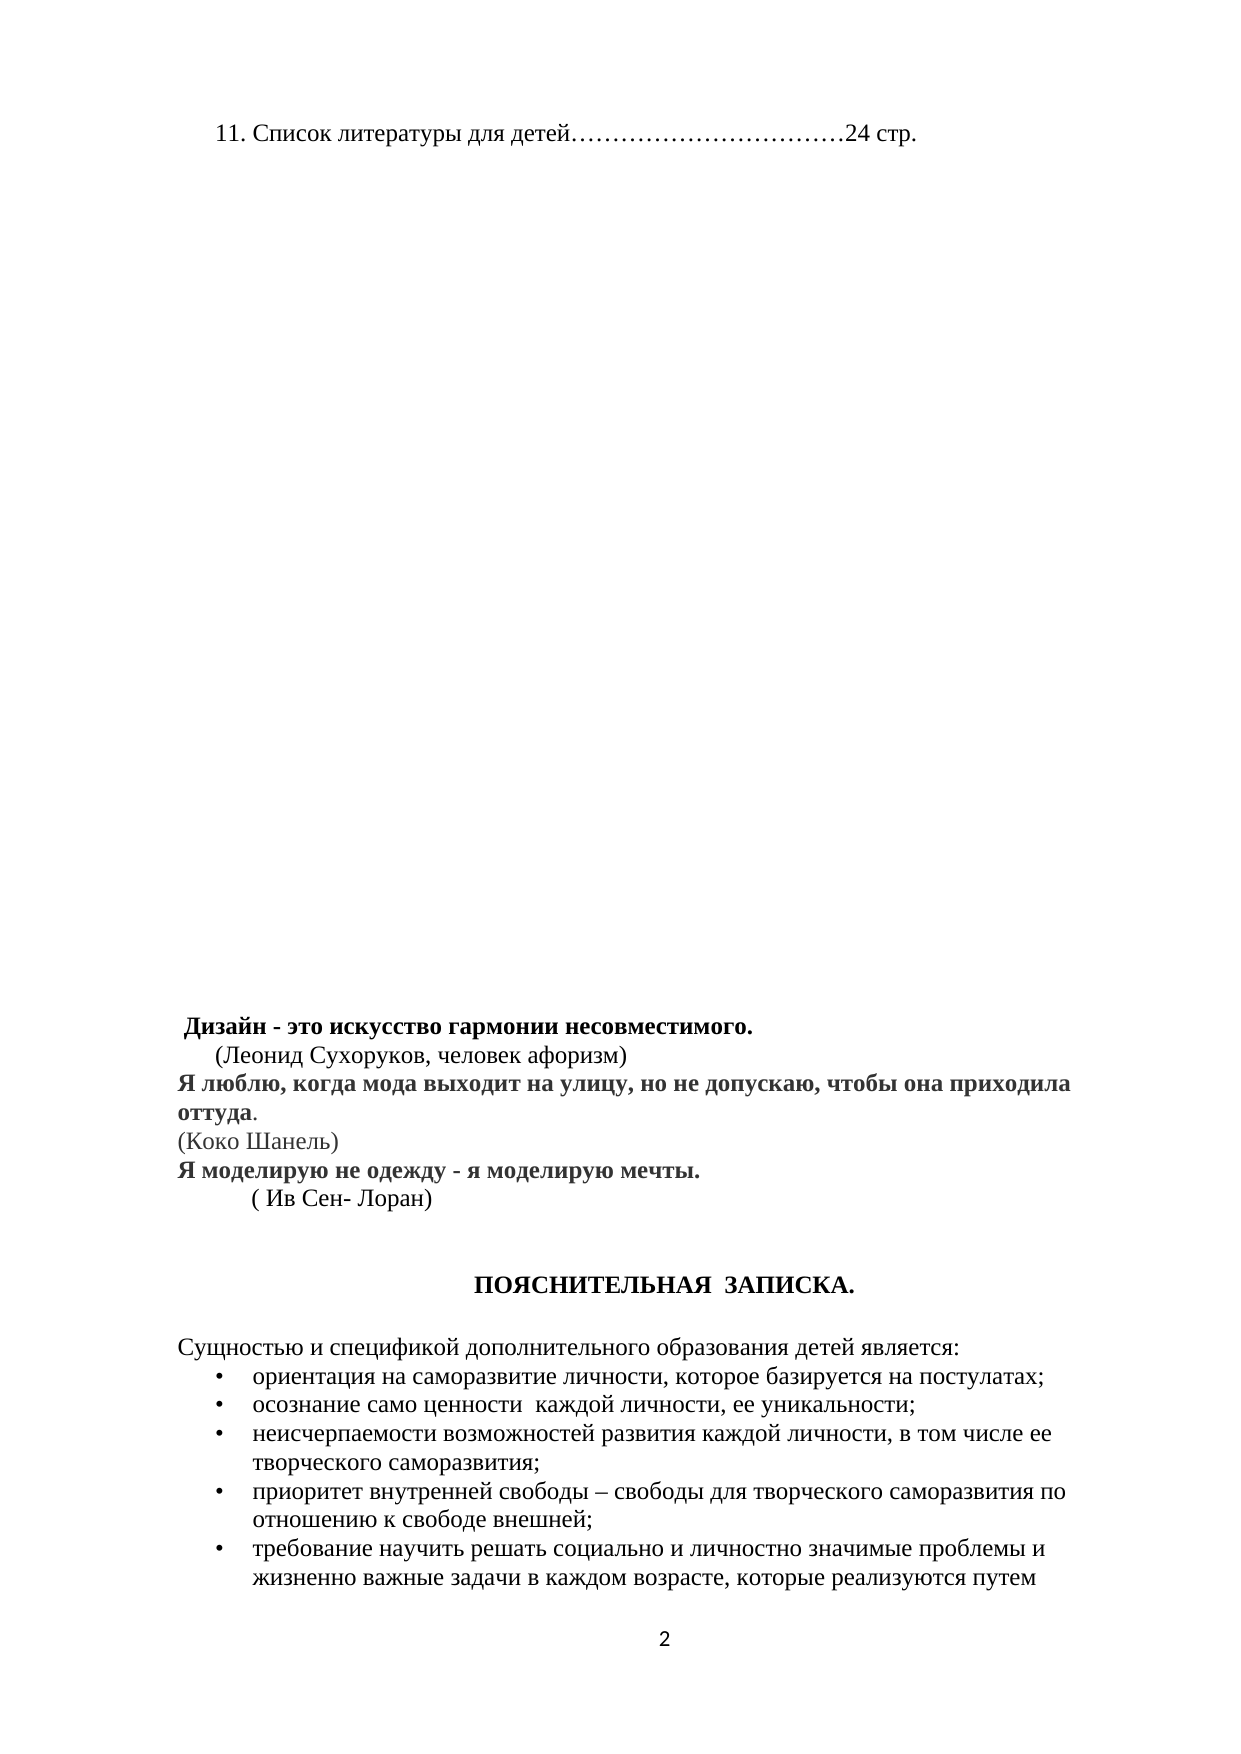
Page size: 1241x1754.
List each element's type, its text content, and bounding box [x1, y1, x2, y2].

list приоритет внутренней свободы – свободы для творческого саморазвития по отношению к свободе внешней; [215, 1476, 1152, 1533]
list Список литературы для детей……………………………24 стр. [215, 118, 1152, 147]
text ПОЯСНИТЕЛЬНАЯ ЗАПИСКА. [177, 1270, 1152, 1298]
list осознание само ценности каждой личности, ее уникальности; [215, 1389, 1152, 1418]
text Я моделирую не одежду - я моделирую мечты. [177, 1155, 1152, 1183]
text ( Ив Сен- Лоран) [177, 1183, 1152, 1212]
list неисчерпаемости возможностей развития каждой личности, в том числе ее творческого саморазвития; [215, 1418, 1152, 1476]
list ориентация на саморазвитие личности, которое базируется на постулатах; [215, 1361, 1152, 1389]
text Я люблю, когда мода выходит на улицу, но не допускаю, чтобы она приходила оттуда. (Коко Шанель) [177, 1068, 1152, 1155]
text (Леонид Сухоруков, человек афоризм) [177, 1040, 1152, 1068]
text Сущностью и спецификой дополнительного образования детей является: [177, 1332, 1152, 1361]
list требование научить решать социально и личностно значимые проблемы и жизненно важные задачи в каждом возрасте, которые реализуются путем [215, 1533, 1152, 1591]
text Дизайн - это искусство гармонии несовместимого. [177, 1011, 1152, 1040]
